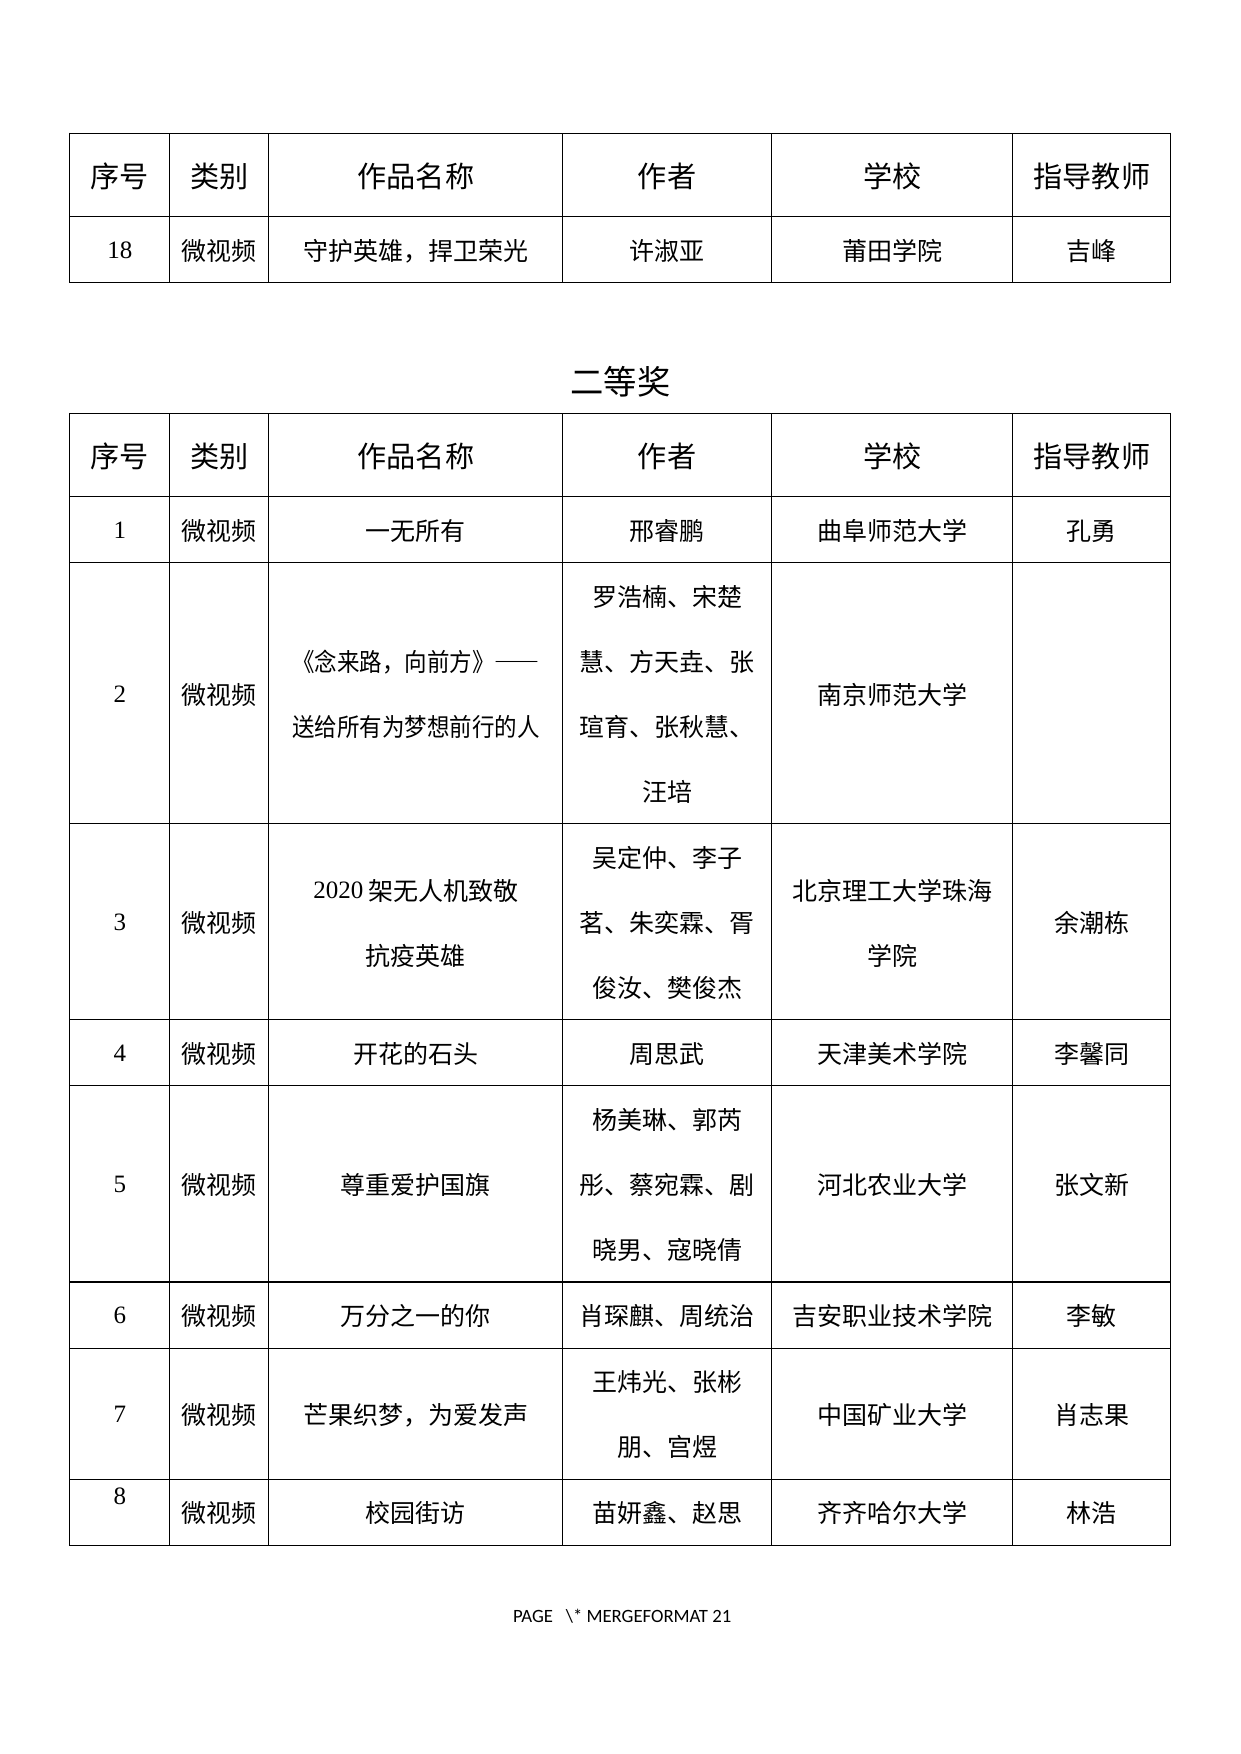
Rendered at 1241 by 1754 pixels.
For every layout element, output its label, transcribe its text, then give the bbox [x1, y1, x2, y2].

table_cell 孔勇 [1013, 497, 1170, 562]
table_cell 李馨同 [1013, 1020, 1170, 1085]
table_cell 天津美术学院 [772, 1020, 1012, 1085]
table_cell 莆田学院 [772, 217, 1012, 282]
table_cell 2020架无人机致敬 抗疫英雄 [269, 824, 562, 1019]
table_cell 周思武 [563, 1020, 771, 1085]
table_header 序号 [70, 414, 169, 496]
table_cell 1 [70, 497, 169, 562]
table_cell 杨美琳、郭芮彤、蔡宛霖、剧晓男、寇晓倩 [563, 1086, 771, 1281]
table_header 类别 [170, 414, 268, 496]
table_header 指导教师 [1013, 134, 1170, 216]
table_cell 8 [70, 1480, 169, 1544]
table_cell 邢睿鹏 [563, 497, 771, 562]
table_header 作者 [563, 414, 771, 496]
table_cell 芒果织梦，为爱发声 [269, 1349, 562, 1478]
table_cell 张文新 [1013, 1086, 1170, 1281]
table_cell 曲阜师范大学 [772, 497, 1012, 562]
table_cell 肖琛麒、周统治 [563, 1283, 771, 1347]
table_cell 苗妍鑫、赵思雨、陈怡萍、张鑫、丁桂策、顾恒祺 [563, 1480, 771, 1544]
table_cell 中国矿业大学 [772, 1349, 1012, 1478]
table_cell 吉安职业技术学院 [772, 1283, 1012, 1347]
table_cell 肖志果 [1013, 1349, 1170, 1478]
table_header 序号 [70, 134, 169, 216]
table_cell 林浩 [1013, 1480, 1170, 1544]
table_cell 3 [70, 824, 169, 1019]
table_cell 齐齐哈尔大学 [772, 1480, 1012, 1544]
table_cell 许淑亚 [563, 217, 771, 282]
table_header 作品名称 [269, 134, 562, 216]
table_cell 王炜光、张彬朋、宫煜 [563, 1349, 771, 1478]
table_cell 微视频 [170, 824, 268, 1019]
table_header 学校 [772, 134, 1012, 216]
table_cell 微视频 [170, 1086, 268, 1281]
table_cell 吉峰 [1013, 217, 1170, 282]
text 二等奖 [75, 348, 1165, 413]
table_header 学校 [772, 414, 1012, 496]
table_cell 4 [70, 1020, 169, 1085]
table_cell 《念来路，向前方》—— 送给所有为梦想前行的人 [269, 563, 562, 823]
table_cell 罗浩楠、宋楚慧、方天垚、张瑄育、张秋慧、汪培 [563, 563, 771, 823]
table_header 作者 [563, 134, 771, 216]
table_cell 南京师范大学 [772, 563, 1012, 823]
table_cell 开花的石头 [269, 1020, 562, 1085]
table_cell 一无所有 [269, 497, 562, 562]
table_header 指导教师 [1013, 414, 1170, 496]
table_cell 尊重爱护国旗 [269, 1086, 562, 1281]
table_cell 北京理工大学珠海学院 [772, 824, 1012, 1019]
table_header 作品名称 [269, 414, 562, 496]
table_cell 微视频 [170, 217, 268, 282]
table_cell 微视频 [170, 1283, 268, 1347]
table_cell 2 [70, 563, 169, 823]
table_cell 5 [70, 1086, 169, 1281]
table_cell 7 [70, 1349, 169, 1478]
table_cell 微视频 [170, 1020, 268, 1085]
table_cell 6 [70, 1283, 169, 1347]
table_cell 微视频 [170, 497, 268, 562]
table_cell 吴定仲、李子茗、朱奕霖、胥俊汝、樊俊杰 [563, 824, 771, 1019]
table_cell 河北农业大学 [772, 1086, 1012, 1281]
table_cell 校园街访 [269, 1480, 562, 1544]
table_cell [1013, 563, 1170, 823]
table_cell 余潮栋 [1013, 824, 1170, 1019]
table_cell 微视频 [170, 563, 268, 823]
table_cell 18 [70, 217, 169, 282]
table_cell 李敏 [1013, 1283, 1170, 1347]
table_cell 守护英雄，捍卫荣光 [269, 217, 562, 282]
table_header 类别 [170, 134, 268, 216]
table_cell 微视频 [170, 1480, 268, 1544]
table_cell 微视频 [170, 1349, 268, 1478]
table_cell 万分之一的你 [269, 1283, 562, 1347]
